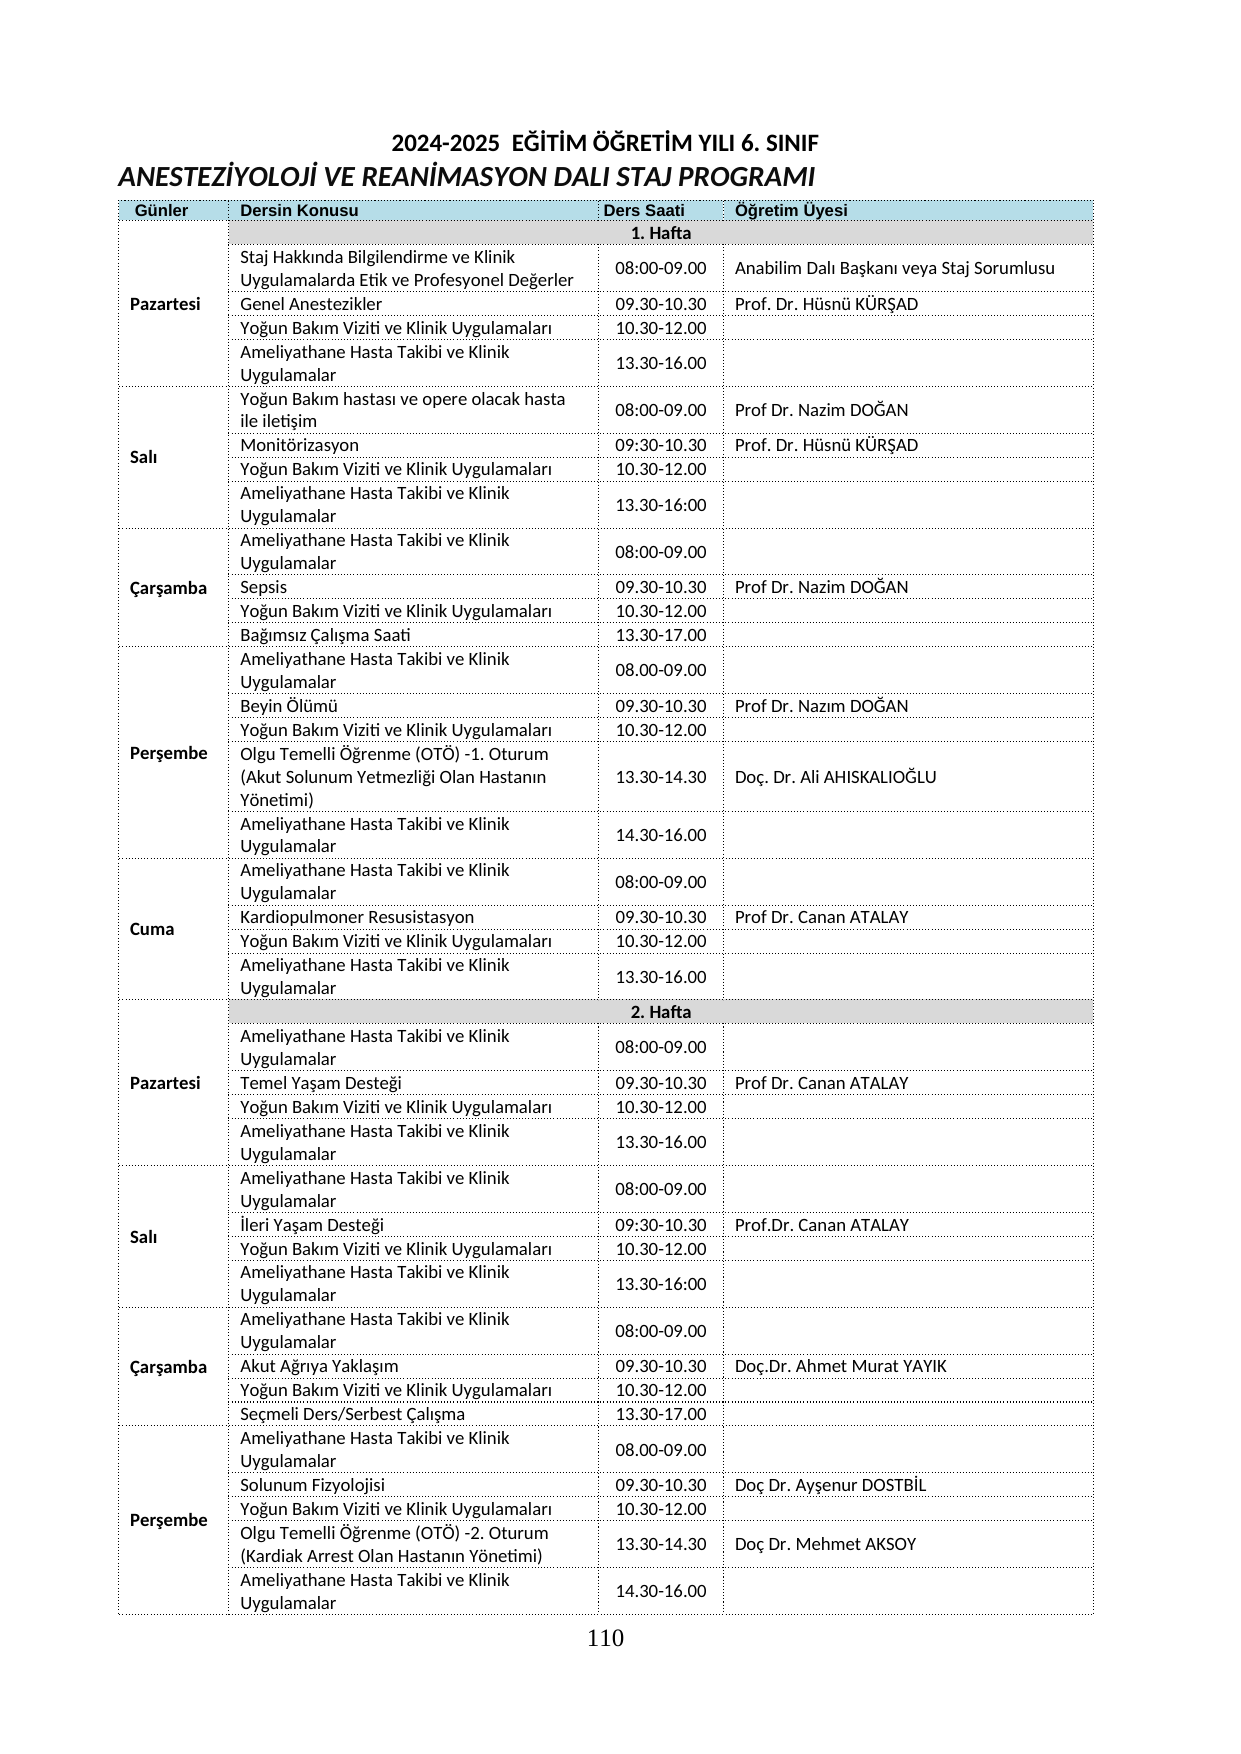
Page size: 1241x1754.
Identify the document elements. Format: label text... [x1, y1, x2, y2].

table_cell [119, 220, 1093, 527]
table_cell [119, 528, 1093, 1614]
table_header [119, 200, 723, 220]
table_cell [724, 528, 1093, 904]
text 2024-2025 EĞİTİM ÖĞRETİM YILI 6. SINIF [118, 127, 1093, 158]
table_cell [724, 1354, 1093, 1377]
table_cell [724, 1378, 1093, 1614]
subtitle ANESTEZİYOLOJİ VE REANİMASYON DALI STAJ PROGRAMI [118, 158, 1093, 194]
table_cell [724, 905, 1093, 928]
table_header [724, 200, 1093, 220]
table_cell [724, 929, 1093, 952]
